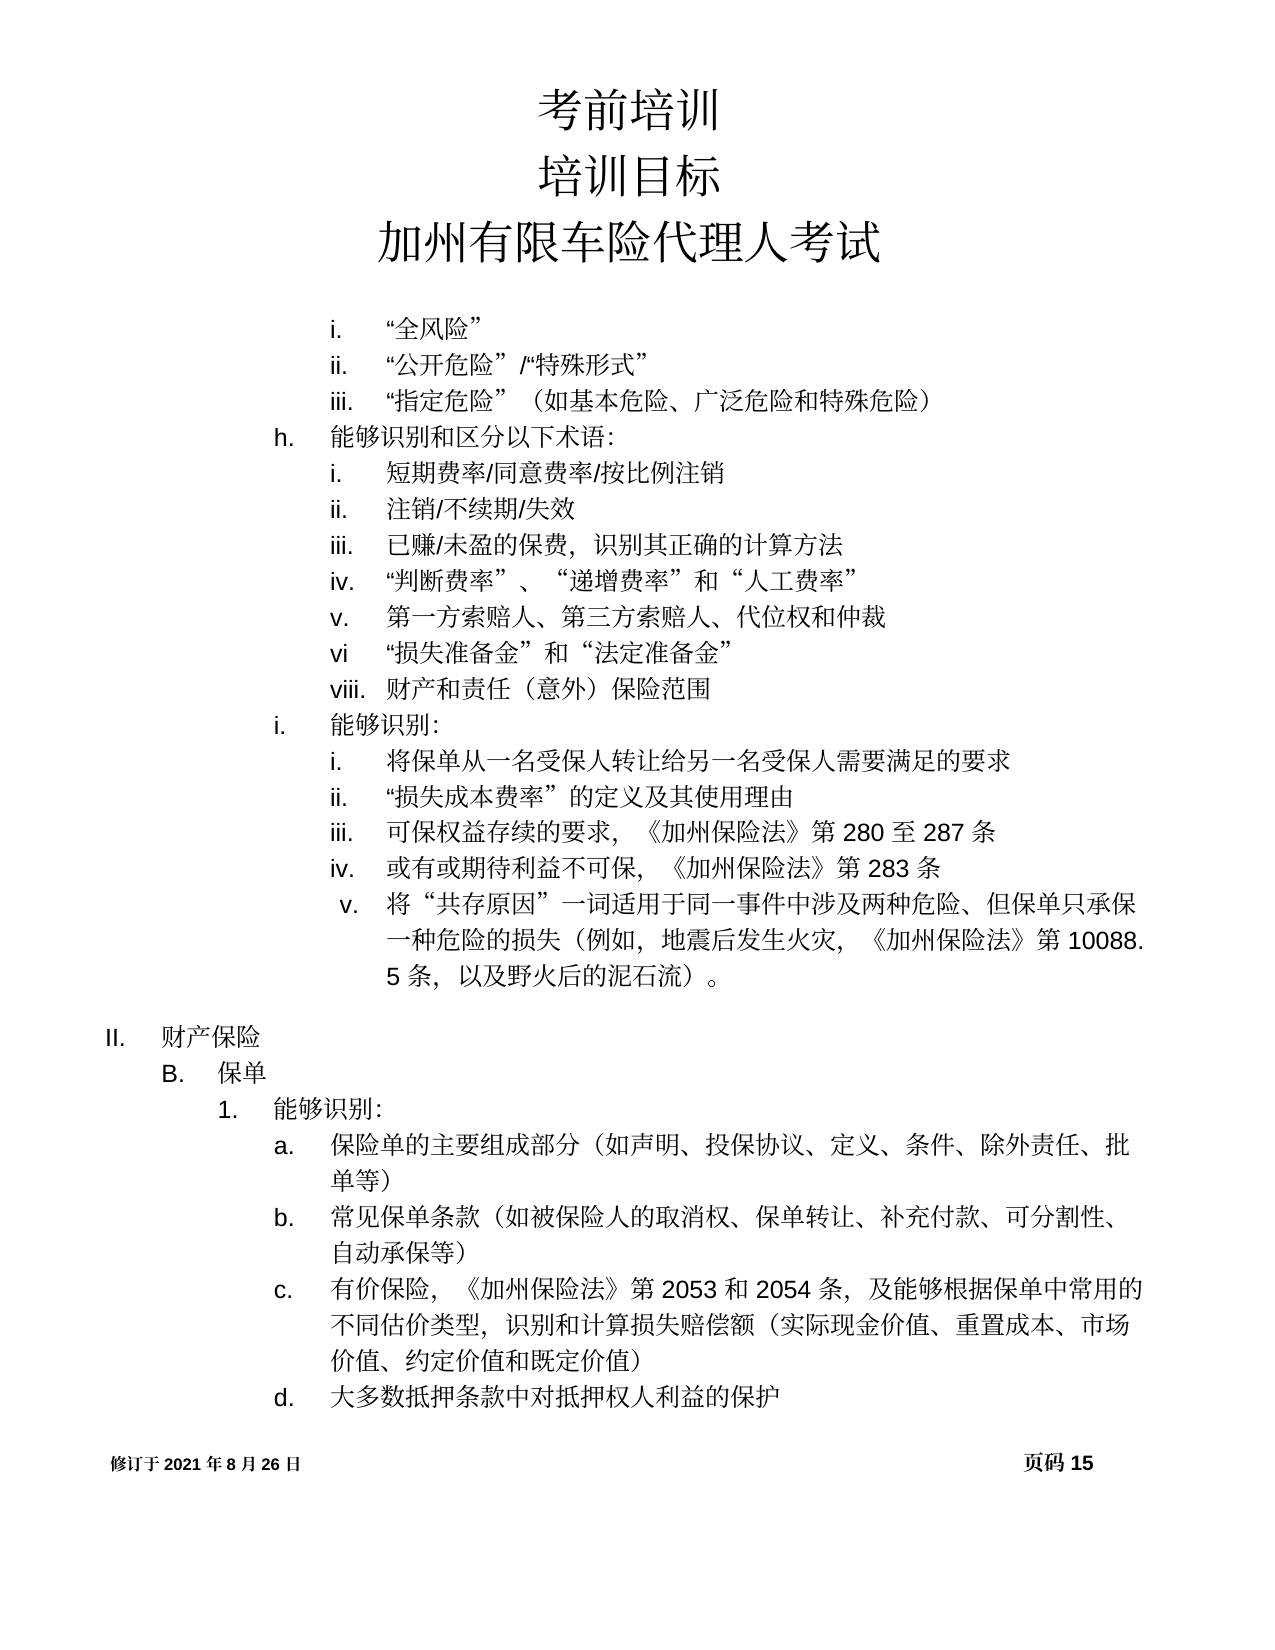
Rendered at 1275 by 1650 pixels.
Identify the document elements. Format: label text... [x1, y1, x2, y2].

text iii. 可保权益存续的要求，《加州保险法》第 280 至 287 条 [330, 813, 1153, 849]
text a. 保险单的主要组成部分（如声明、投保协议、定义、条件、除外责任、批单等） [274, 1126, 1153, 1197]
text i. 能够识别： [274, 705, 1153, 741]
text h. 能够识别和区分以下术语： [274, 418, 1153, 454]
text i. “全风险” [330, 310, 1153, 346]
text iv. “判断费率”、“递增费率”和“人工费率” [330, 562, 1153, 597]
text iv. 或有或期待利益不可保，《加州保险法》第 283 条 [330, 849, 1153, 885]
text vi “损失准备金”和“法定准备金” [330, 633, 1153, 669]
text viii. 财产和责任（意外）保险范围 [330, 669, 1153, 705]
text ii. 注销/不续期/失效 [330, 490, 1153, 526]
text ii. “损失成本费率”的定义及其使用理由 [330, 777, 1153, 813]
text ii. “公开危险”/“特殊形式” [330, 346, 1153, 382]
text v. 第一方索赔人、第三方索赔人、代位权和仲裁 [330, 597, 1153, 633]
text B. 保单 [161, 1054, 1153, 1090]
text i. 将保单从一名受保人转让给另一名受保人需要满足的要求 [330, 741, 1153, 777]
text iii. “指定危险”（如基本危险、广泛危险和特殊危险） [330, 382, 1153, 418]
text v. 将“共存原因”一词适用于同一事件中涉及两种危险、但保单只承保一种危险的损失（例如，地震后发生火灾，《加州保险法》第 10088.5 条，以及野火后的泥石流）。 [339, 885, 1153, 993]
text c. 有价保险，《加州保险法》第 2053 和 2054 条，及能够根据保单中常用的不同估价类型，识别和计算损失赔偿额（实际现金价值、重置成本、市场价值、约定价值和既定价值） [274, 1269, 1153, 1377]
text b. 常见保单条款（如被保险人的取消权、保单转让、补充付款、可分割性、自动承保等） [274, 1197, 1153, 1269]
text iii. 已赚/未盈的保费，识别其正确的计算方法 [330, 526, 1153, 562]
text d. 大多数抵押条款中对抵押权人利益的保护 [274, 1377, 1153, 1413]
text 1. 能够识别： [217, 1090, 1153, 1126]
text i. 短期费率/同意费率/按比例注销 [330, 454, 1153, 490]
text II. 财产保险 [105, 1018, 1153, 1054]
